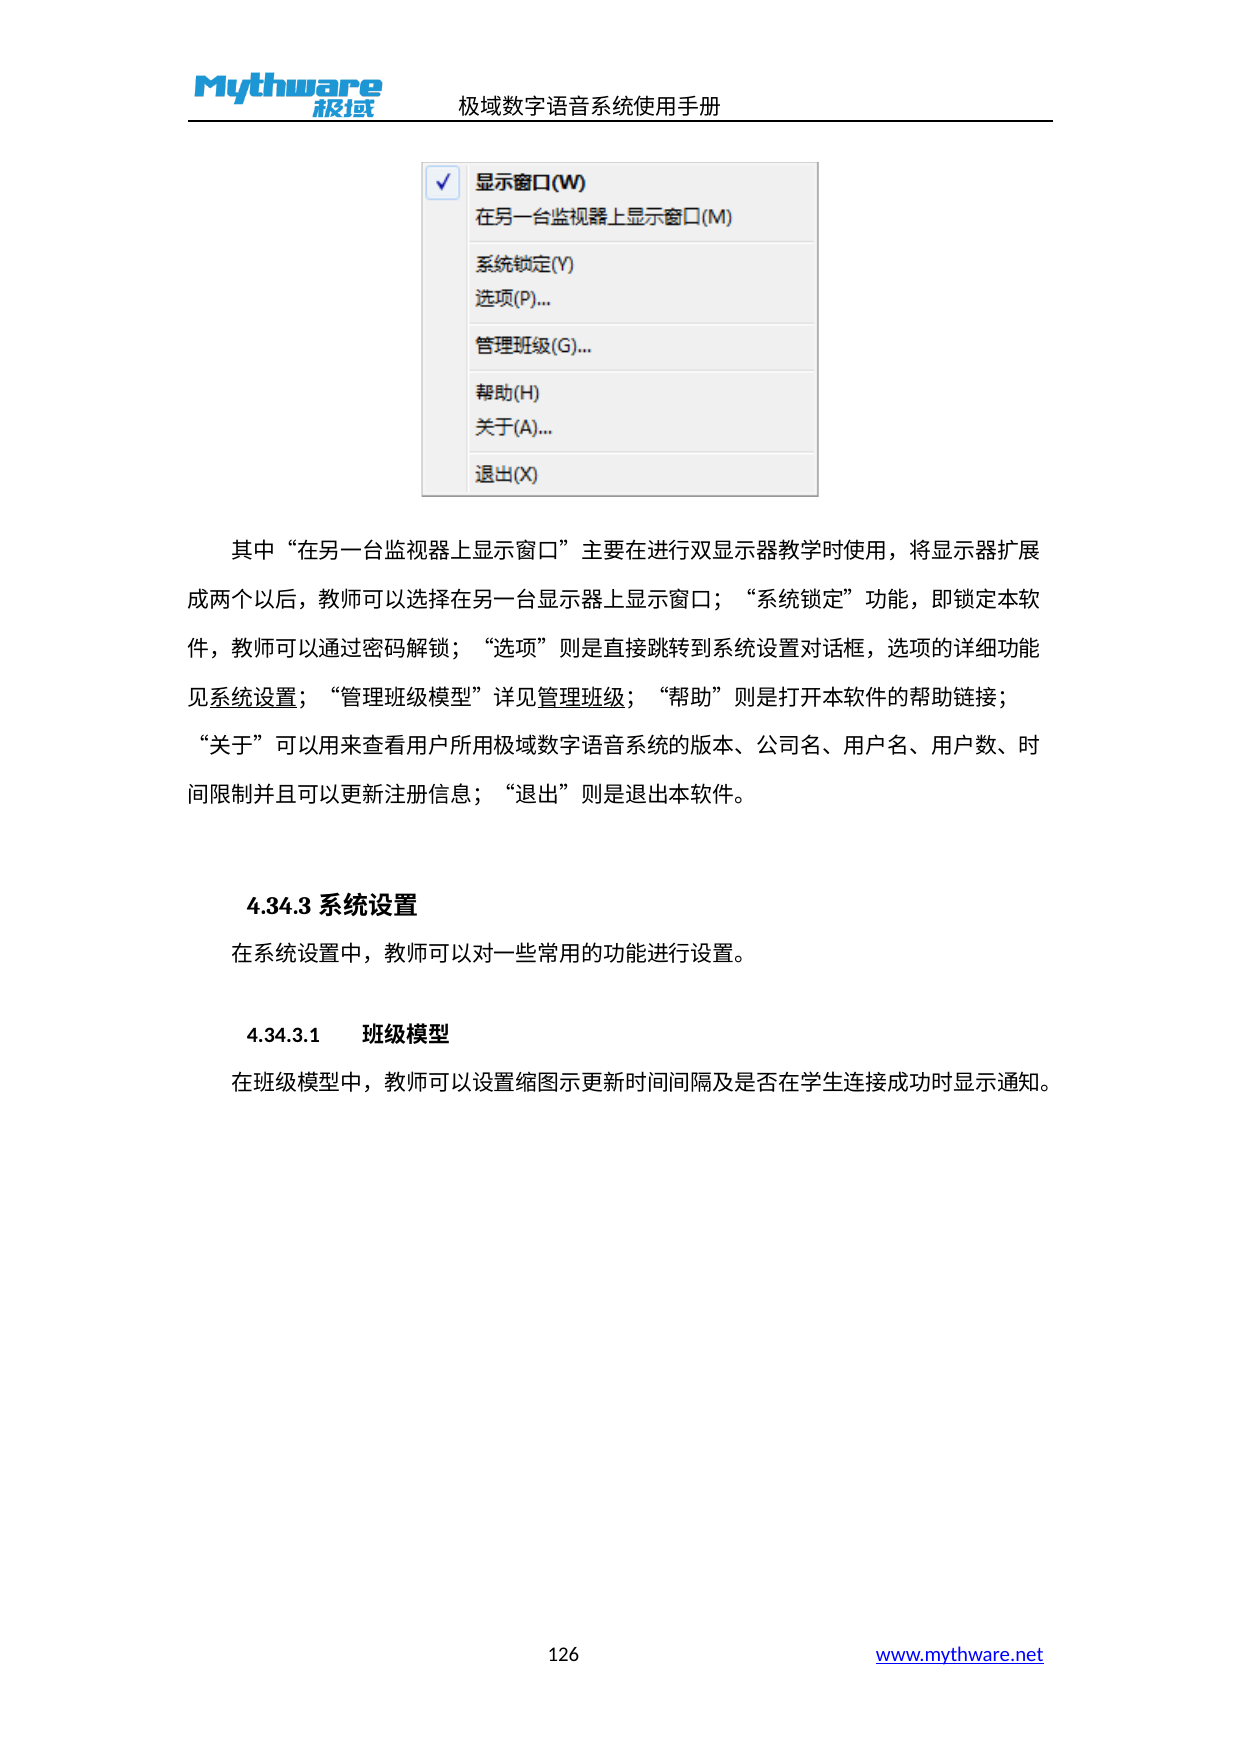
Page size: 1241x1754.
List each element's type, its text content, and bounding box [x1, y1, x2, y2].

picture [187, 62, 389, 127]
text 在班级模型中，教师可以设置缩图示更新时间间隔及是否在学生连接成功时显示通知。 [187, 1065, 1053, 1097]
subtitle 班级模型 [247, 1017, 1053, 1049]
text 在系统设置中，教师可以对一些常用的功能进行设置。 [187, 936, 1053, 968]
text 其中“在另一台监视器上显示窗口”主要在进行双显示器教学时使用，将显示器扩展成两个以后，教师可以选择在另一台显示器上显示窗口；“系统锁定”功能，即锁定本软件，教师可以通过密码解锁；“选项”则是直接跳转到系统设置对话框，选项的详细功能见系统设置；“管理班级模型”详见管理班级；“帮助”则是打开本软件的帮助链接；“关于”可以用来查看用户所用极域数字语音系统的版本、公司名、用户名、用户数、时间限制并且可以更新注册信息；“退出”则是退出本软件。 [187, 533, 1053, 809]
subtitle 系统设置 [247, 871, 1053, 936]
picture [421, 162, 819, 497]
